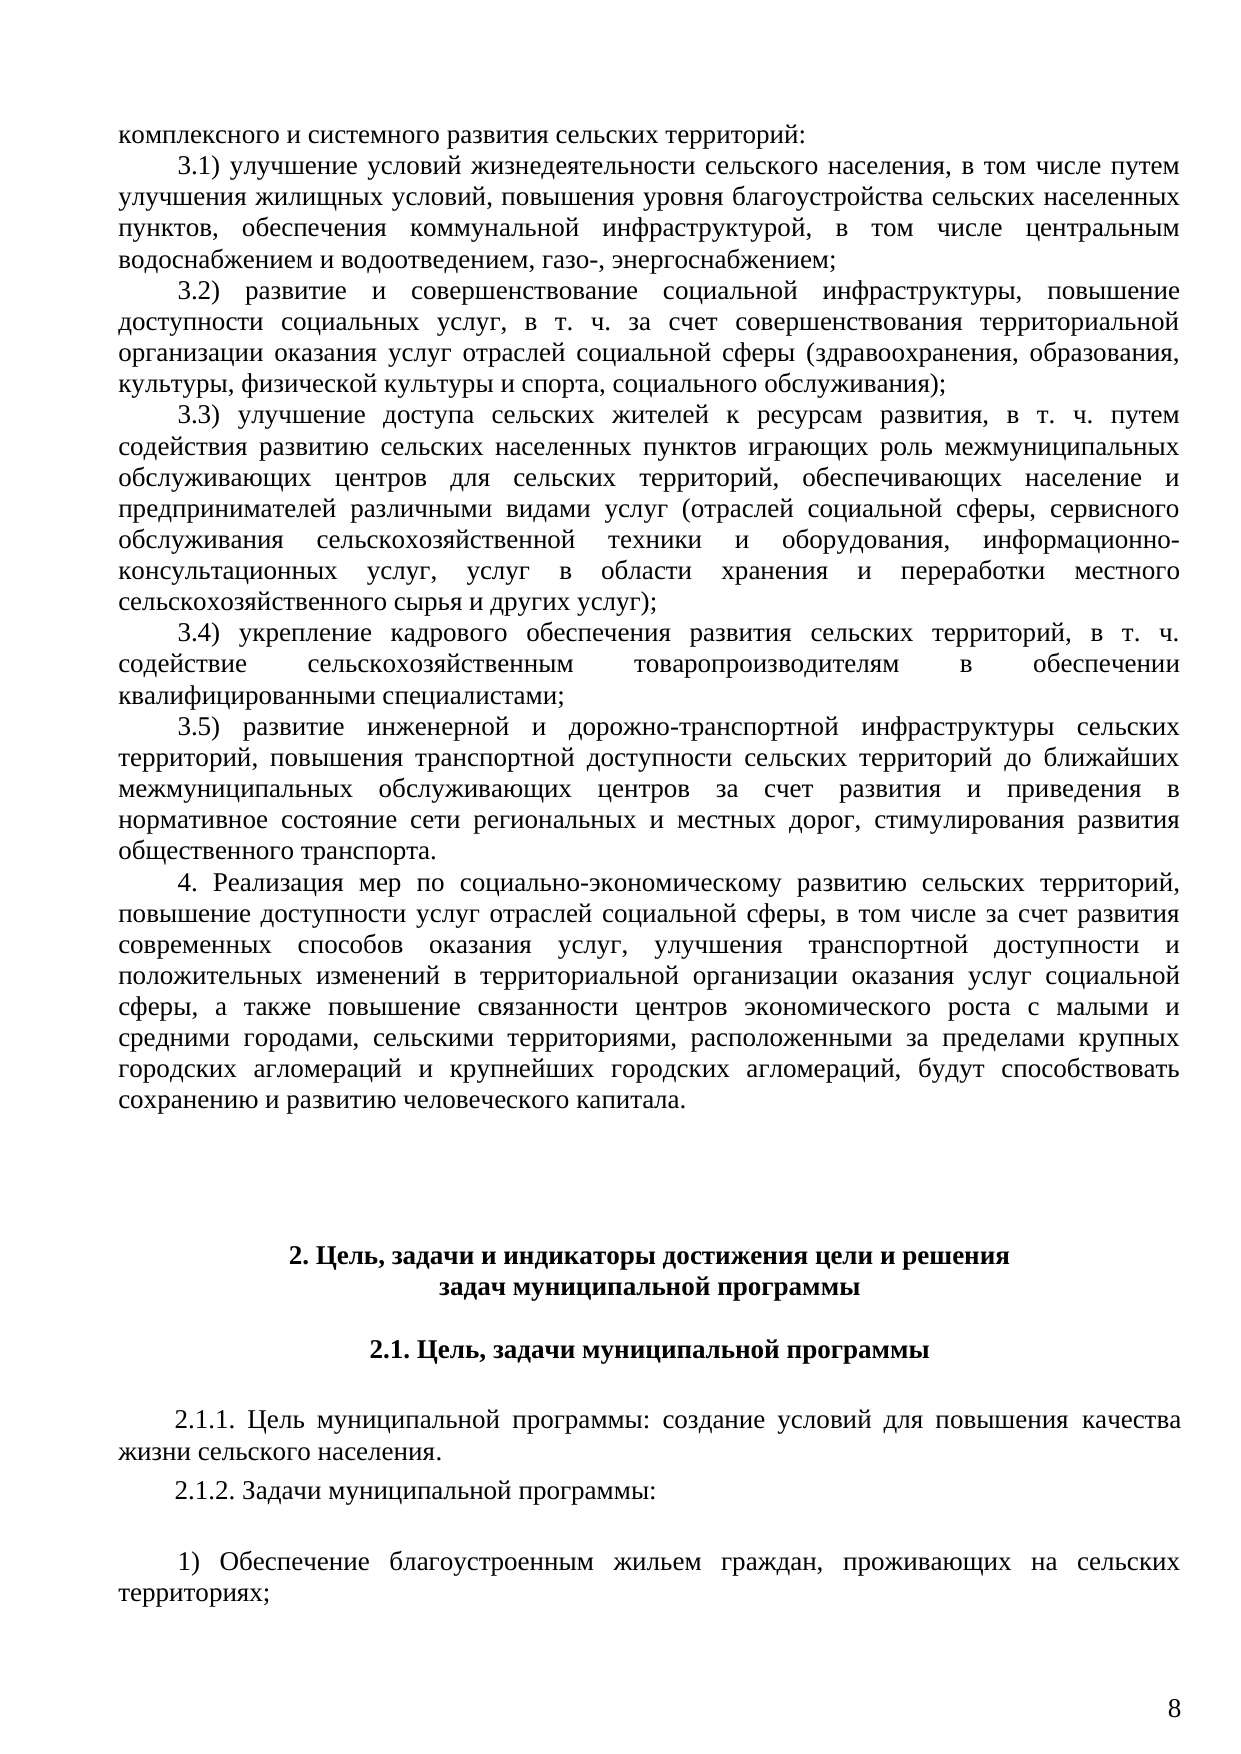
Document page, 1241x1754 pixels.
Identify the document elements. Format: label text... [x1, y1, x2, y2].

text 2.1.1. Цель муниципальной программы: создание условий для повышения качества жизни сельского населения. [118, 1403, 1181, 1466]
text 3.2) развитие и совершенствование социальной инфраструктуры, повышение доступности социальных услуг, в т. ч. за счет совершенствования территориальной организации оказания услуг отраслей социальной сферы (здравоохранения, образования, культуры, физической культуры и спорта, социального обслуживания); [118, 274, 1181, 398]
text 3.1) улучшение условий жизнедеятельности сельского населения, в том числе путем улучшения жилищных условий, повышения уровня благоустройства сельских населенных пунктов, обеспечения коммунальной инфраструктурой, в том числе центральным водоснабжением и водоотведением, газо-, энергоснабжением; [118, 149, 1181, 274]
title задач муниципальной программы [118, 1271, 1181, 1302]
text 3.3) улучшение доступа сельских жителей к ресурсам развития, в т. ч. путем содействия развитию сельских населенных пунктов играющих роль межмуниципальных обслуживающих центров для сельских территорий, обеспечивающих население и предпринимателей различными видами услуг (отраслей социальной сферы, сервисного обслуживания сельскохозяйственной техники и оборудования, информационно-консультационных услуг, услуг в области хранения и переработки местного сельскохозяйственного сырья и других услуг); [118, 398, 1181, 616]
title 2. Цель, задачи и индикаторы достижения цели и решения [118, 1239, 1181, 1271]
text 3.5) развитие инженерной и дорожно-транспортной инфраструктуры сельских территорий, повышения транспортной доступности сельских территорий до ближайших межмуниципальных обслуживающих центров за счет развития и приведения в нормативное состояние сети региональных и местных дорог, стимулирования развития общественного транспорта. [118, 710, 1181, 866]
text 1) Обеспечение благоустроенным жильем граждан, проживающих на сельских территориях; [118, 1545, 1181, 1607]
text 4. Реализация мер по социально-экономическому развитию сельских территорий, повышение доступности услуг отраслей социальной сферы, в том числе за счет развития современных способов оказания услуг, улучшения транспортной доступности и положительных изменений в территориальной организации оказания услуг социальной сферы, а также повышение связанности центров экономического роста с малыми и средними городами, сельскими территориями, расположенными за пределами крупных городских агломераций и крупнейших городских агломераций, будут способствовать сохранению и развитию человеческого капитала. [118, 866, 1181, 1115]
text 2.1. Цель, задачи муниципальной программы [118, 1333, 1181, 1364]
text 2.1.2. Задачи муниципальной программы: [118, 1474, 1181, 1505]
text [118, 118, 1181, 149]
text 3.4) укрепление кадрового обеспечения развития сельских территорий, в т. ч. содействие сельскохозяйственным товаропроизводителям в обеспечении квалифицированными специалистами; [118, 616, 1181, 710]
